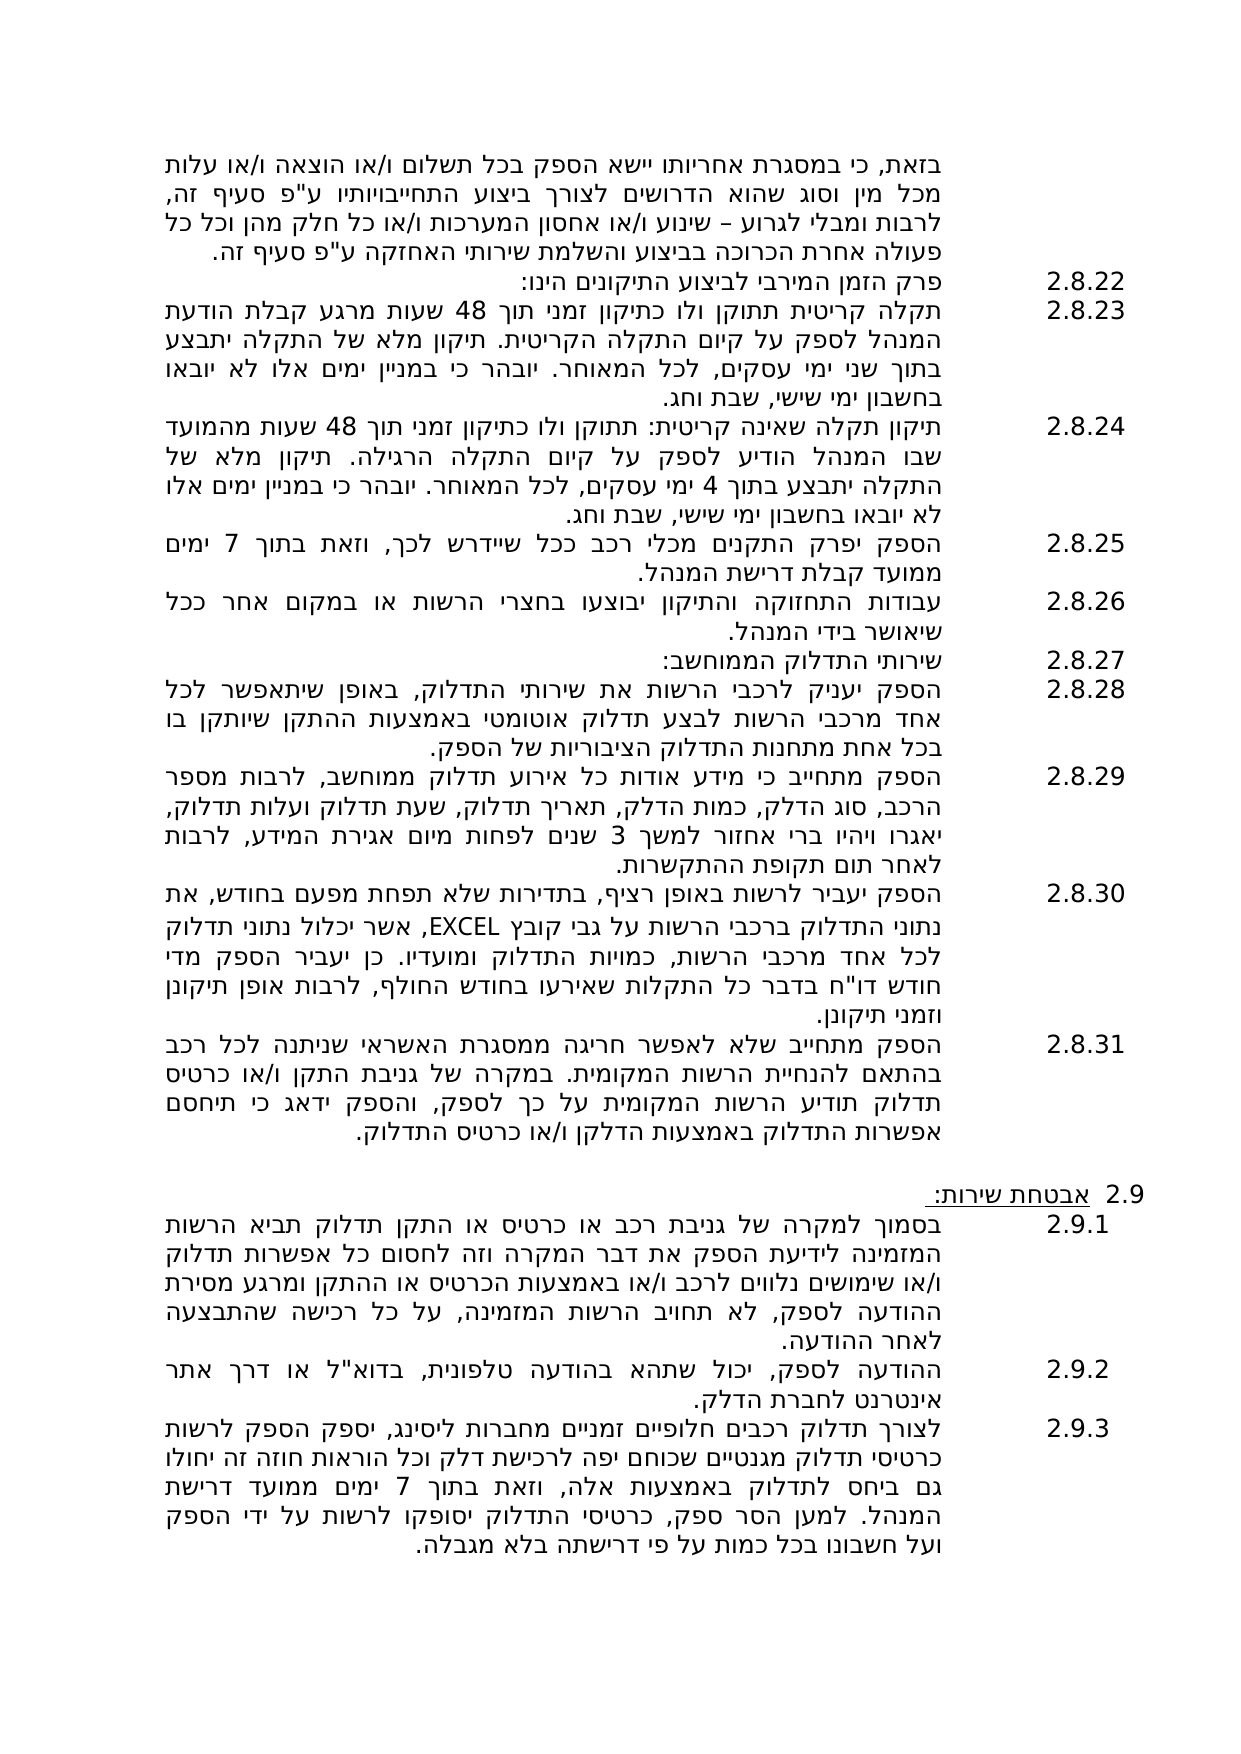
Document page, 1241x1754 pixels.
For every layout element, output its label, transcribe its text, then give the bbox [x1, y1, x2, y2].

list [165, 150, 1046, 267]
list עבודות התחזוקה והתיקון יבוצעו בחצרי הרשות או במקום אחר ככל שיאושר בידי המנהל. [165, 587, 1046, 646]
list הספק יעניק לרכבי הרשות את שירותי התדלוק, באופן שיתאפשר לכל אחד מרכבי הרשות לבצע תדלוק אוטומטי באמצעות ההתקן שיותקן בו בכל אחת מתחנות התדלוק הציבוריות של הספק. [165, 675, 1046, 762]
list הספק מתחייב שלא לאפשר חריגה ממסגרת האשראי שניתנה לכל רכב בהתאם להנחיית הרשות המקומית. במקרה של גניבת התקן ו/או כרטיס תדלוק תודיע הרשות המקומית על כך לספק, והספק ידאג כי תיחסם אפשרות התדלוק באמצעות הדלקן ו/או כרטיס התדלוק. [165, 1030, 1046, 1147]
list שירותי התדלוק הממוחשב: [165, 646, 1046, 675]
list הספק יעביר לרשות באופן רציף, בתדירות שלא תפחת מפעם בחודש, את נתוני התדלוק ברכבי הרשות על גבי קובץ EXCEL, אשר יכלול נתוני תדלוק לכל אחד מרכבי הרשות, כמויות התדלוק ומועדיו. כן יעביר הספק מדי חודש דו"ח בדבר כל התקלות שאירעו בחודש החולף, לרבות אופן תיקונן וזמני תיקונן. [165, 879, 1046, 1030]
list תיקון תקלה שאינה קריטית: תתוקן ולו כתיקון זמני תוך 48 שעות מהמועד שבו המנהל הודיע לספק על קיום התקלה הרגילה. תיקון מלא של התקלה יתבצע בתוך 4 ימי עסקים, לכל המאוחר. יובהר כי במניין ימים אלו לא יובאו בחשבון ימי שישי, שבת וחג. [165, 412, 1046, 529]
list בסמוך למקרה של גניבת רכב או כרטיס או התקן תדלוק תביא הרשות המזמינה לידיעת הספק את דבר המקרה וזה לחסום כל אפשרות תדלוק ו/או שימושים נלווים לרכב ו/או באמצעות הכרטיס או ההתקן ומרגע מסירת ההודעה לספק, לא תחויב הרשות המזמינה, על כל רכישה שהתבצעה לאחר ההודעה. [165, 1210, 1046, 1356]
list הספק מתחייב כי מידע אודות כל אירוע תדלוק ממוחשב, לרבות מספר הרכב, סוג הדלק, כמות הדלק, תאריך תדלוק, שעת תדלוק ועלות תדלוק, יאגרו ויהיו ברי אחזור למשך 3 שנים לפחות מיום אגירת המידע, לרבות לאחר תום תקופת ההתקשרות. [165, 762, 1046, 879]
list ההודעה לספק, יכול שתהא בהודעה טלפונית, בדוא"ל או דרך אתר אינטרנט לחברת הדלק. [165, 1356, 1046, 1414]
list אבטחת שירות: [165, 1181, 1105, 1210]
list פרק הזמן המירבי לביצוע התיקונים הינו: [165, 267, 1046, 296]
list תקלה קריטית תתוקן ולו כתיקון זמני תוך 48 שעות מרגע קבלת הודעת המנהל לספק על קיום התקלה הקריטית. תיקון מלא של התקלה יתבצע בתוך שני ימי עסקים, לכל המאוחר. יובהר כי במניין ימים אלו לא יובאו בחשבון ימי שישי, שבת וחג. [165, 296, 1046, 412]
list לצורך תדלוק רכבים חלופיים זמניים מחברות ליסינג, יספק הספק לרשות כרטיסי תדלוק מגנטיים שכוחם יפה לרכישת דלק וכל הוראות חוזה זה יחולו גם ביחס לתדלוק באמצעות אלה, וזאת בתוך 7 ימים ממועד דרישת המנהל. למען הסר ספק, כרטיסי התדלוק יסופקו לרשות על ידי הספק ועל חשבונו בכל כמות על פי דרישתה בלא מגבלה. [165, 1414, 1046, 1560]
list הספק יפרק התקנים מכלי רכב ככל שיידרש לכך, וזאת בתוך 7 ימים ממועד קבלת דרישת המנהל. [165, 529, 1046, 587]
